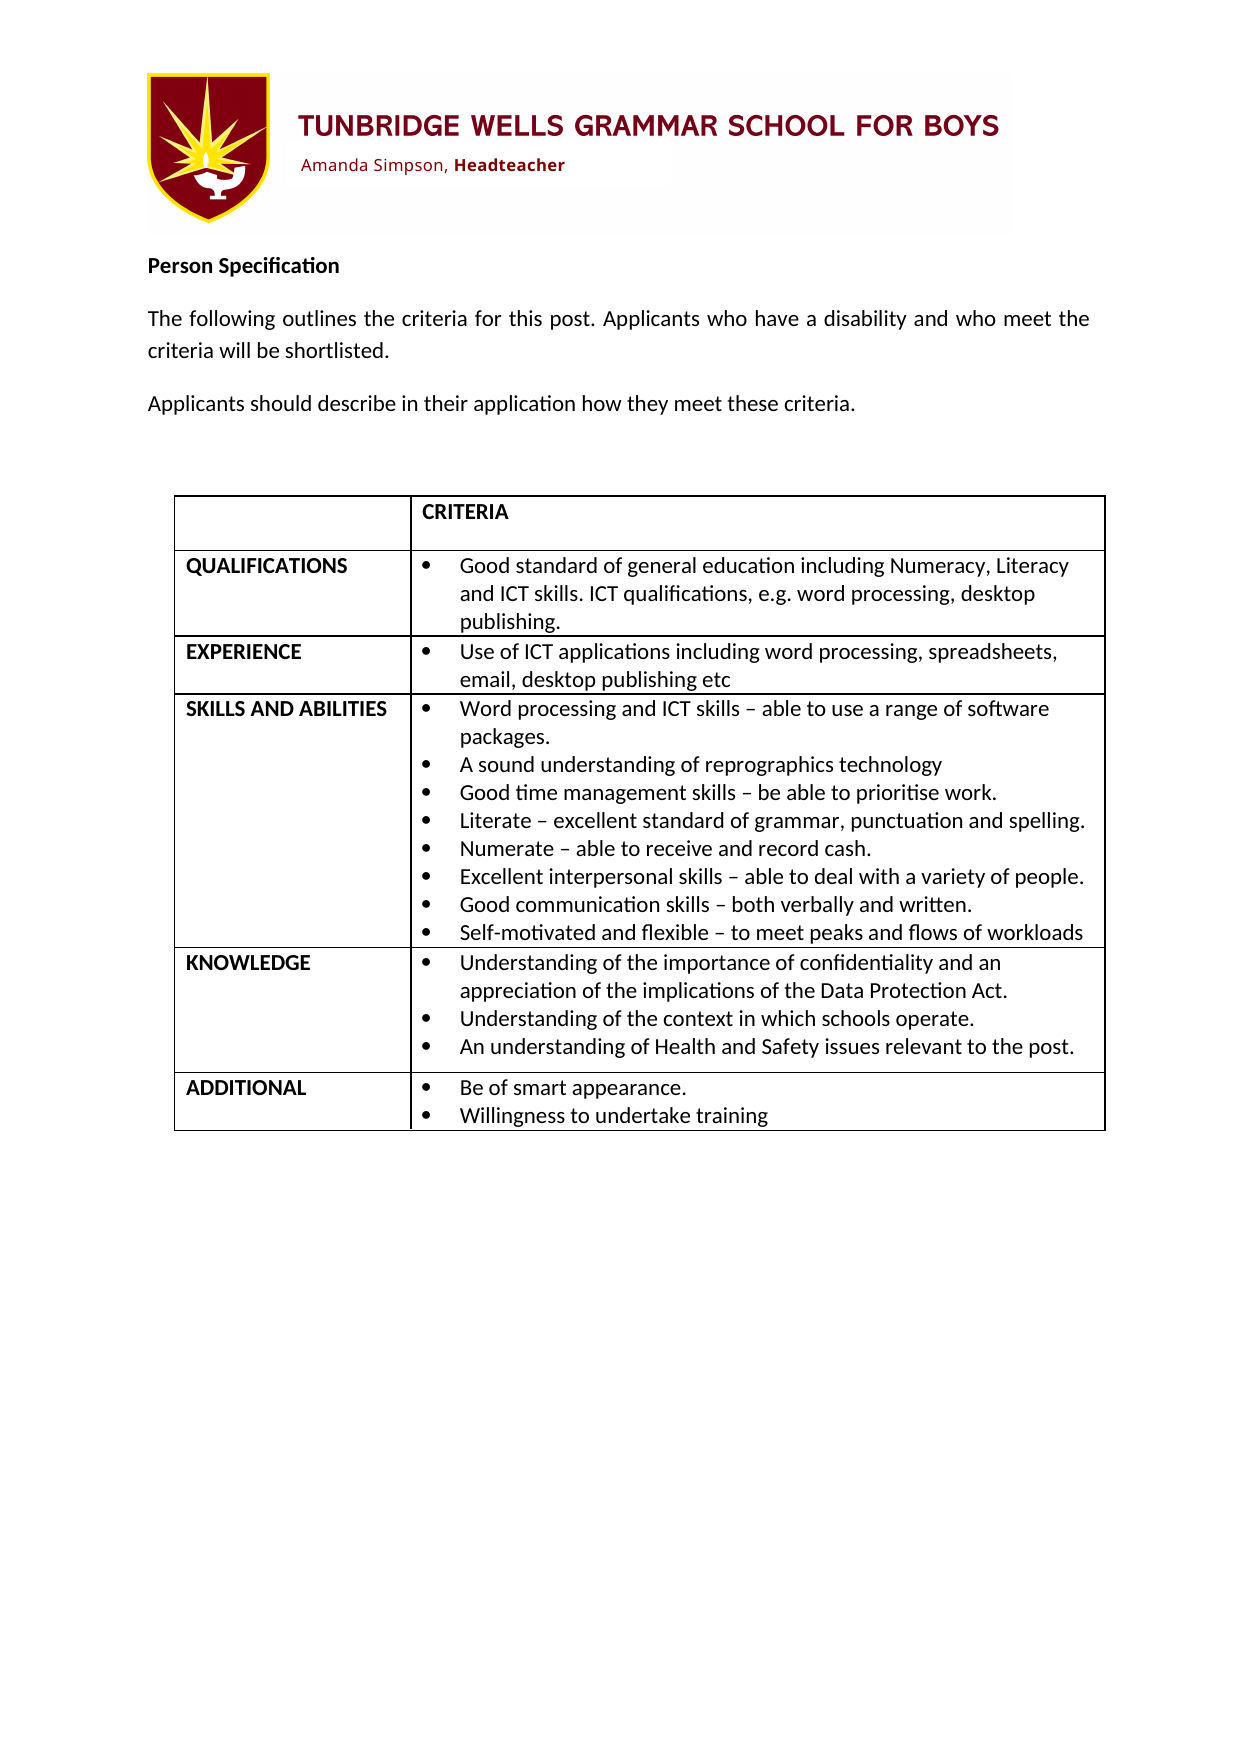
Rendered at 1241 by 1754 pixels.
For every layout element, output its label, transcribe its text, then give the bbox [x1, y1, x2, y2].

table_cell Good standard of general education including Numeracy, Literacy and ICT skills. ICT qualifications, e.g. word processing, desktop publishing. [412, 551, 1104, 635]
text Person Specification [148, 251, 1092, 279]
table_cell EXPERIENCE [175, 637, 410, 693]
table_cell Word processing and ICT skills – able to use a range of software packages. A sound understanding of reprographics technology Good time management skills – be able to prioritise work. Literate – excellent standard of grammar, punctuation and spelling. Numerate – able to receive and record cash. Excellent interpersonal skills – able to deal with a variety of people. Good communication skills – both verbally and written. Self-motivated and flexible – to meet peaks and flows of workloads [412, 695, 1104, 947]
table_cell QUALIFICATIONS [175, 551, 410, 635]
table_cell KNOWLEDGE [175, 948, 410, 1072]
table_cell Understanding of the importance of confidentiality and an appreciation of the implications of the Data Protection Act. Understanding of the context in which schools operate. An understanding of Health and Safety issues relevant to the post. [412, 948, 1104, 1072]
text Applicants should describe in their application how they meet these criteria. [148, 389, 1092, 417]
table_cell SKILLS AND ABILITIES [175, 695, 410, 947]
table_cell Use of ICT applications including word processing, spreadsheets, email, desktop publishing etc [412, 637, 1104, 693]
table_header [175, 497, 410, 549]
table_cell Be of smart appearance. Willingness to undertake training [412, 1073, 1104, 1129]
picture [147, 73, 1013, 235]
table_cell ADDITIONAL [175, 1073, 410, 1129]
text The following outlines the criteria for this post. Applicants who have a disability and who meet the criteria will be shortlisted. [148, 304, 1092, 364]
table_header CRITERIA [412, 497, 1104, 549]
